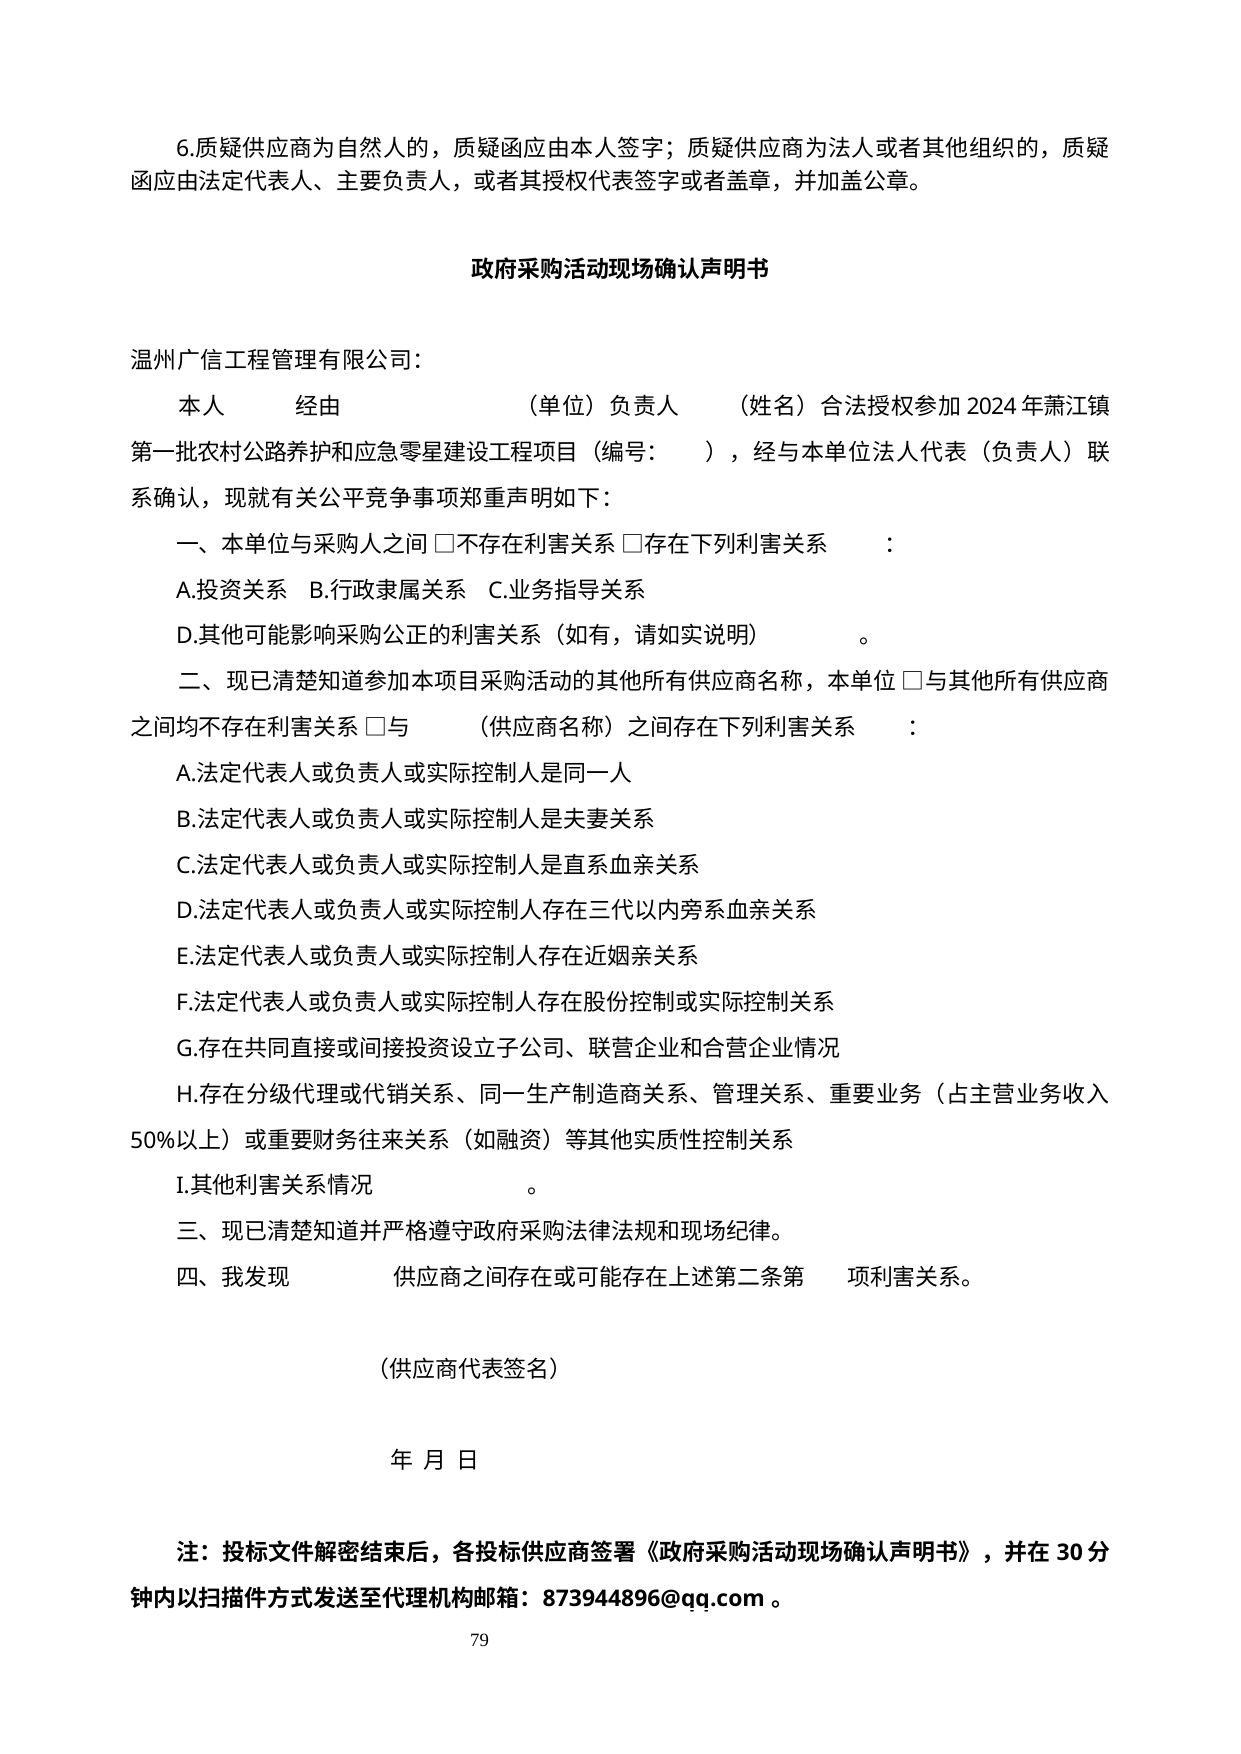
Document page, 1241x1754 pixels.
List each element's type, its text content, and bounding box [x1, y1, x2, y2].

text 注：投标文件解密结束后，各投标供应商签署《政府采购活动现场确认声明书》，并在30分钟内以扫描件方式发送至代理机构邮箱：873944896@qq.com 。 [130, 1521, 1110, 1613]
text I.其他利害关系情况 。 [130, 1155, 1110, 1201]
list 我发现 供应商之间存在或可能存在上述第二条第 项利害关系。 [130, 1246, 1110, 1292]
text 6.质疑供应商为自然人的，质疑函应由本人签字；质疑供应商为法人或者其他组织的，质疑函应由法定代表人、主要负责人，或者其授权代表签字或者盖章，并加盖公章。 [130, 130, 1110, 196]
text B.法定代表人或负责人或实际控制人是夫妻关系 [130, 788, 1110, 834]
text 年 月 日 [130, 1430, 1110, 1476]
text D.法定代表人或负责人或实际控制人存在三代以内旁系血亲关系 [130, 880, 1110, 926]
text 政府采购活动现场确认声明书 [130, 238, 1110, 284]
text A.法定代表人或负责人或实际控制人是同一人 [130, 742, 1110, 788]
text C.法定代表人或负责人或实际控制人是直系血亲关系 [130, 834, 1110, 880]
text 二、现已清楚知道参加本项目采购活动的其他所有供应商名称，本单位 □与其他所有供应商之间均不存在利害关系 □与 （供应商名称）之间存在下列利害关系 ： [130, 651, 1110, 742]
text G.存在共同直接或间接投资设立子公司、联营企业和合营企业情况 [130, 1017, 1110, 1063]
list 现已清楚知道并严格遵守政府采购法律法规和现场纪律。 [130, 1201, 1110, 1246]
text D.其他可能影响采购公正的利害关系（如有，请如实说明） 。 [130, 605, 1110, 651]
text 本人 经由 （单位）负责人 （姓名）合法授权参加2024年萧江镇第一批农村公路养护和应急零星建设工程项目（编号： ），经与本单位法人代表（负责人）联系确认，现就有关公平竞争事项郑重声明如下： [130, 376, 1110, 513]
list 本单位与采购人之间 □不存在利害关系 □存在下列利害关系 ： [130, 513, 1110, 559]
text H.存在分级代理或代销关系、同一生产制造商关系、管理关系、重要业务（占主营业务收入50%以上）或重要财务往来关系（如融资）等其他实质性控制关系 [130, 1063, 1110, 1155]
text A.投资关系 B.行政隶属关系 C.业务指导关系 [130, 559, 1110, 605]
text （供应商代表签名） [130, 1338, 1110, 1384]
text F.法定代表人或负责人或实际控制人存在股份控制或实际控制关系 [130, 971, 1110, 1017]
text E.法定代表人或负责人或实际控制人存在近姻亲关系 [130, 926, 1110, 971]
text 温州广信工程管理有限公司： [130, 330, 1110, 376]
